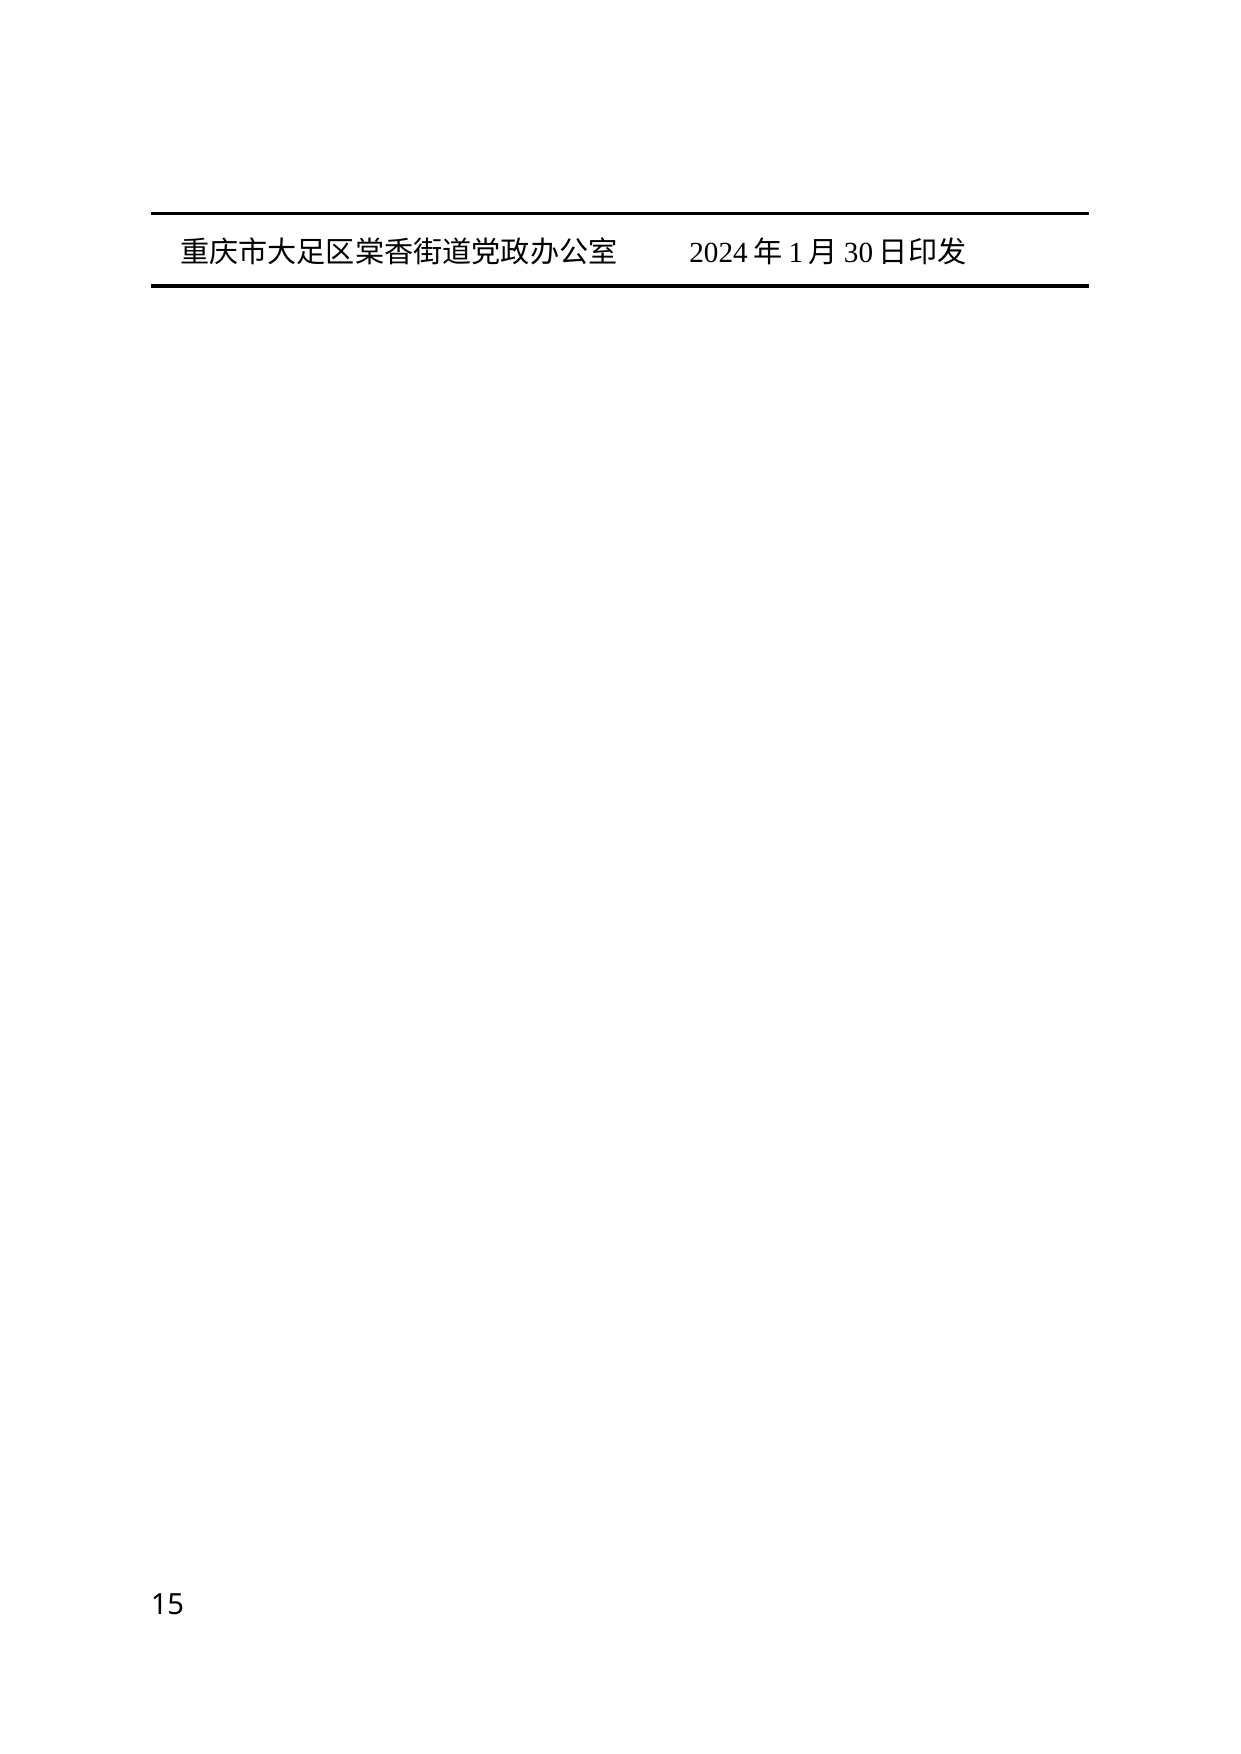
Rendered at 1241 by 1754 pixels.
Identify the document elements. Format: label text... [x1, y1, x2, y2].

text 重庆市大足区棠香街道党政办公室 2024年1月30日印发 [151, 215, 1089, 284]
